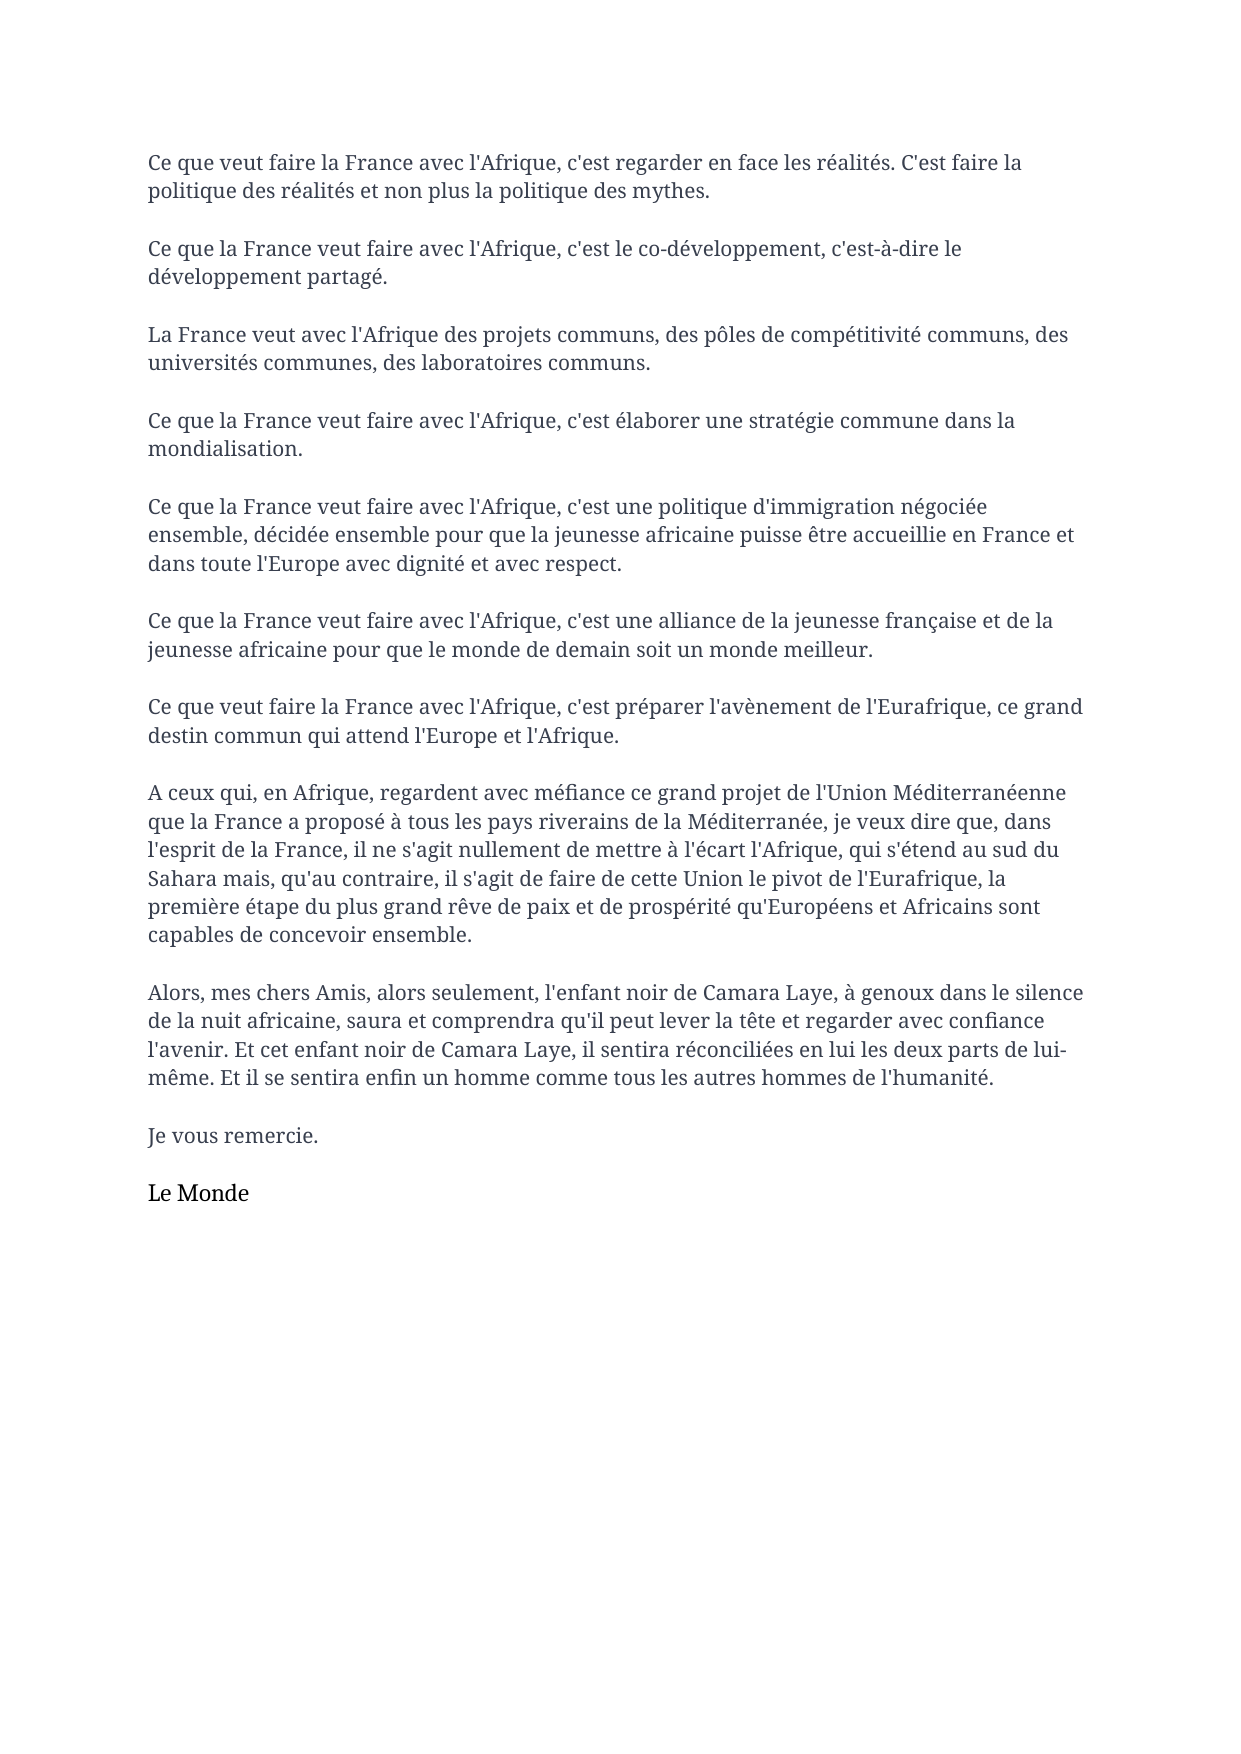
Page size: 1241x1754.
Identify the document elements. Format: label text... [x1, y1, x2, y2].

text Alors, mes chers Amis, alors seulement, l'enfant noir de Camara Laye, à genoux dans le silence de la nuit africaine, saura et comprendra qu'il peut lever la tête et regarder avec confiance l'avenir. Et cet enfant noir de Camara Laye, il sentira réconciliées en lui les deux parts de lui-même. Et il se sentira enfin un homme comme tous les autres hommes de l'humanité. [148, 978, 1093, 1092]
text Je vous remercie. [148, 1121, 1093, 1149]
text Ce que la France veut faire avec l'Afrique, c'est une politique d'immigration négociée ensemble, décidée ensemble pour que la jeunesse africaine puisse être accueillie en France et dans toute l'Europe avec dignité et avec respect. [148, 492, 1093, 577]
text Ce que la France veut faire avec l'Afrique, c'est le co-développement, c'est-à-dire le développement partagé. [148, 234, 1093, 291]
text Ce que la France veut faire avec l'Afrique, c'est élaborer une stratégie commune dans la mondialisation. [148, 406, 1093, 463]
text La France veut avec l'Afrique des projets communs, des pôles de compétitivité communs, des universités communes, des laboratoires communs. [148, 320, 1093, 377]
text Ce que veut faire la France avec l'Afrique, c'est regarder en face les réalités. C'est faire la politique des réalités et non plus la politique des mythes. [148, 148, 1093, 204]
text A ceux qui, en Afrique, regardent avec méfiance ce grand projet de l'Union Méditerranéenne que la France a proposé à tous les pays riverains de la Méditerranée, je veux dire que, dans l'esprit de la France, il ne s'agit nullement de mettre à l'écart l'Afrique, qui s'étend au sud du Sahara mais, qu'au contraire, il s'agit de faire de cette Union le pivot de l'Eurafrique, la première étape du plus grand rêve de paix et de prospérité qu'Européens et Africains sont capables de concevoir ensemble. [148, 778, 1093, 949]
text Ce que la France veut faire avec l'Afrique, c'est une alliance de la jeunesse française et de la jeunesse africaine pour que le monde de demain soit un monde meilleur. [148, 606, 1093, 663]
text Ce que veut faire la France avec l'Afrique, c'est préparer l'avènement de l'Eurafrique, ce grand destin commun qui attend l'Europe et l'Afrique. [148, 692, 1093, 749]
text Le Monde [148, 1179, 1093, 1207]
